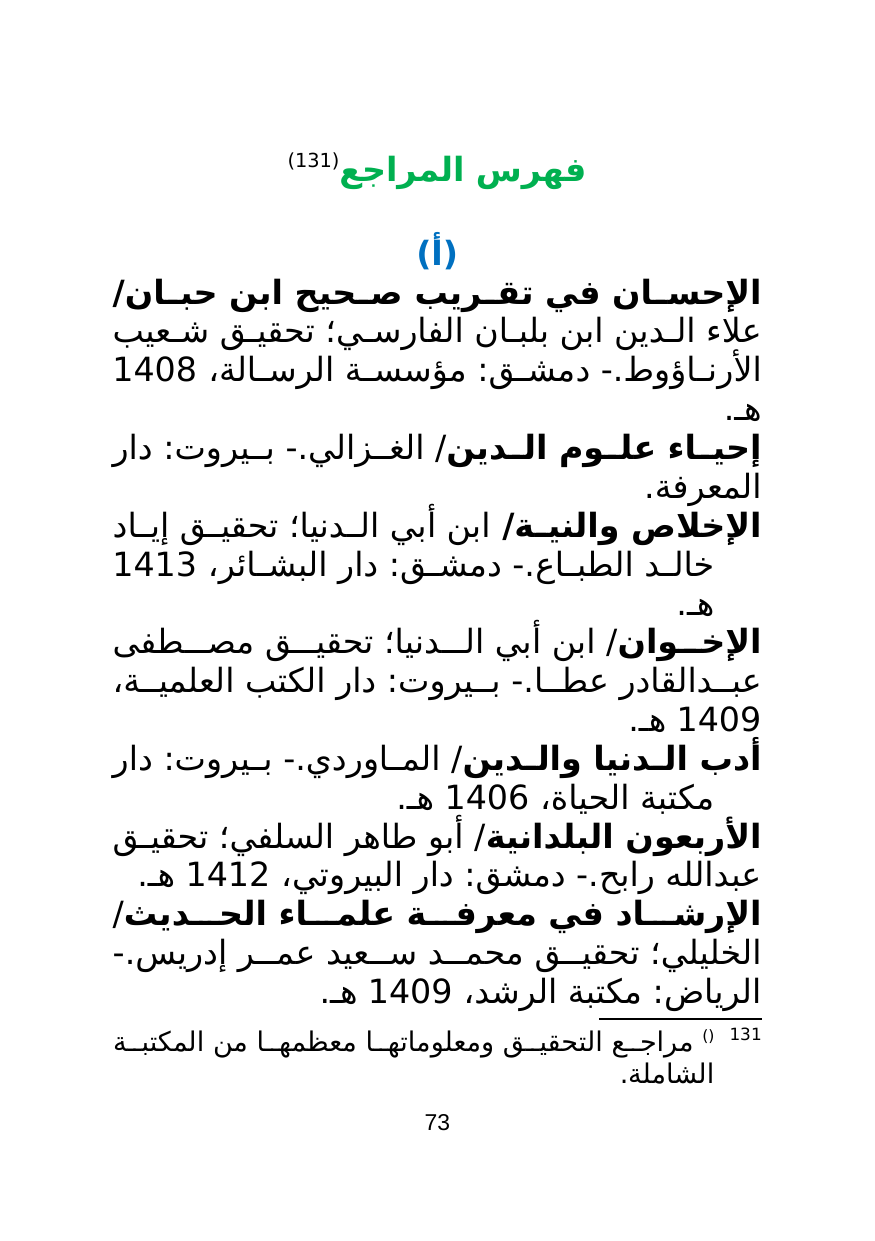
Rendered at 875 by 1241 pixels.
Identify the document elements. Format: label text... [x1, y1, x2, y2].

text إحياء علوم الدين/ الغزالي.- بيروت: دار المعرفة. [112, 428, 762, 506]
text الإخلاص والنية/ ابن أبي الدنيا؛ تحقيق إياد خالد الطباع.- دمشق: دار البشائر، 1413 هـ. [112, 506, 762, 623]
text الأربعون البلدانية/ أبو طاهر السلفي؛ تحقيق عبدالله رابح.- دمشق: دار البيروتي، 1412 هـ. [112, 817, 762, 895]
text فهرس المراجع() [112, 150, 762, 189]
text الإحسان في تقريب صحيح ابن حبان/ علاء الدين ابن بلبان الفارسي؛ تحقيق شعيب الأرناؤوط.- دمشق: مؤسسة الرسالة، 1408 هـ. [112, 273, 762, 428]
text الإرشاد في معرفة علماء الحديث/ الخليلي؛ تحقيق محمد سعيد عمر إدريس.- الرياض: مكتبة الرشد، 1409 هـ. [112, 895, 762, 1011]
text الإخوان/ ابن أبي الدنيا؛ تحقيق مصطفى عبدالقادر عطا.- بيروت: دار الكتب العلمية، 1409 هـ. [112, 623, 762, 739]
text أدب الدنيا والدين/ الماوردي.- بيروت: دار مكتبة الحياة، 1406 هـ. [112, 739, 762, 817]
text (أ) [112, 234, 762, 273]
